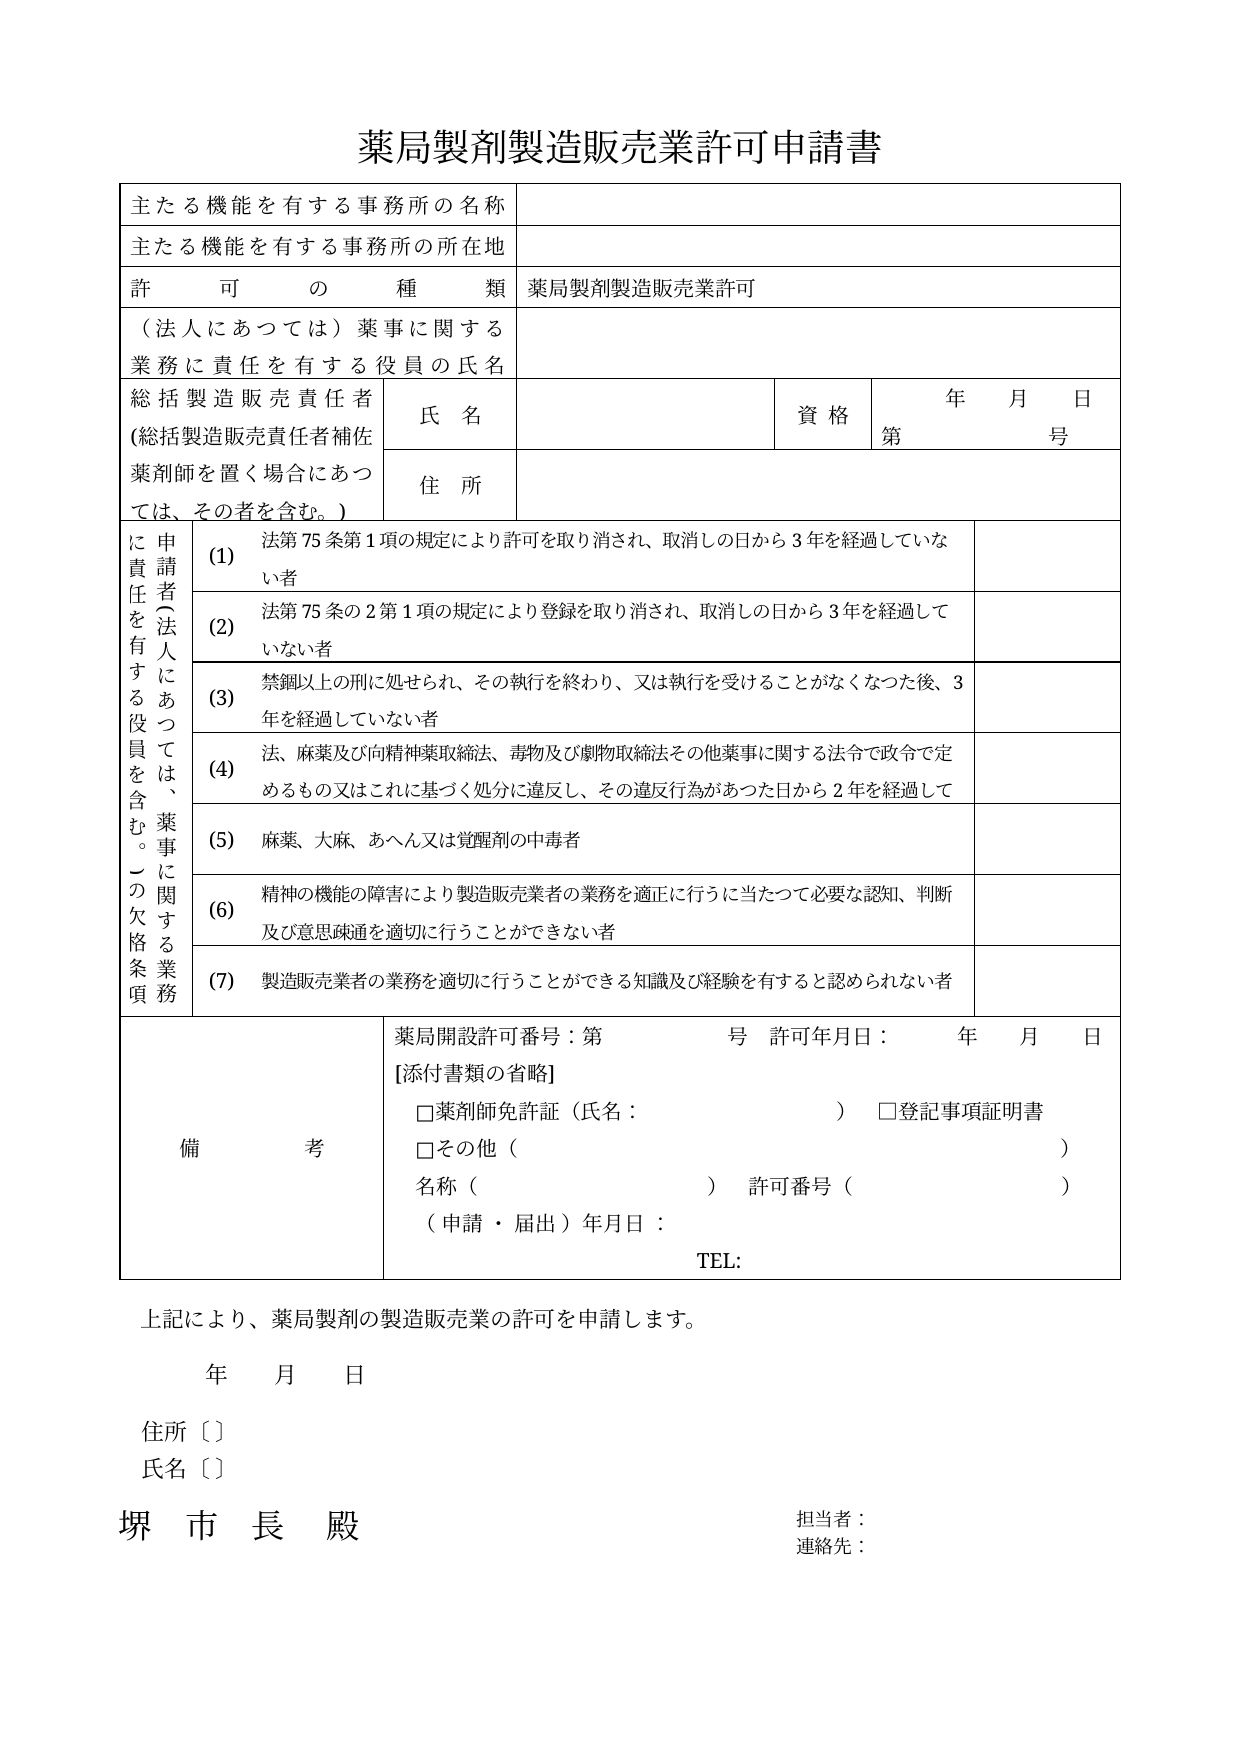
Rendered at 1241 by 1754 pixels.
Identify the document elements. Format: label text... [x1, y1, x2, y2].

table_cell (1) [193, 521, 251, 591]
table_cell [975, 875, 1120, 945]
table_cell [975, 946, 1120, 1016]
table_cell [975, 592, 1120, 661]
table_cell (2) [193, 592, 251, 661]
table_cell 法、麻薬及び向精神薬取締法、毒物及び劇物取締法その他薬事に関する法令で政令で定めるもの又はこれに基づく処分に違反し、その違反行為があつた日から2年を経過していない者 [251, 733, 974, 803]
text 薬局製剤製造販売業許可申請書 [118, 108, 1122, 183]
text 住所〔 〕 [118, 1411, 1122, 1449]
table_header [517, 184, 1120, 224]
table_cell [517, 450, 1120, 520]
table_cell 氏 名 [384, 379, 516, 449]
table_cell (7) [193, 946, 251, 1016]
table_cell 法第75条第1項の規定により許可を取り消され、取消しの日から3年を経過していない者 [251, 521, 974, 591]
table_cell 申請者(法人にあつては、薬事に関する業務 に責任を有する役員を含む。)の欠格条項 [121, 521, 192, 1016]
table_cell 製造販売業者の業務を適切に行うことができる知識及び経験を有すると認められない者 [251, 946, 974, 1016]
table_cell 許可の種類 [121, 267, 516, 307]
table_cell 麻薬、大麻、あへん又は覚醒剤の中毒者 [251, 804, 974, 874]
table_cell 住 所 [384, 450, 516, 520]
table_cell (3) [193, 663, 251, 732]
table_cell [975, 733, 1120, 803]
table_cell 精神の機能の障害により製造販売業者の業務を適正に行うに当たつて必要な認知、判断及び意思疎通を適切に行うことができない者 [251, 875, 974, 945]
table_cell (4) [193, 733, 251, 803]
table_cell 法第75条の2第1項の規定により登録を取り消され、取消しの日から3年を経過していない者 [251, 592, 974, 661]
table_cell [975, 521, 1120, 591]
table_cell 薬局開設許可番号：第 号 許可年月日： 年 月 日 [添付書類の省略] □薬剤師免許証（氏名： ） □登記事項証明書 □その他（ ） 名称（ ） 許可番号（ ） （ 申請 ・ 届出 ）年月日 ： TEL: [384, 1017, 1120, 1279]
table_cell [517, 308, 1120, 378]
text 氏名〔 〕 [118, 1449, 1122, 1486]
table_cell 年月日 第 号 [872, 379, 1120, 449]
table_cell 資 格 [775, 379, 871, 449]
text 年 月 日 [118, 1355, 1122, 1393]
table_cell (6) [193, 875, 251, 945]
table_cell 備 考 [121, 1017, 383, 1279]
table_cell 総括製造販売責任者 (総括製造販売責任者補佐薬剤師を置く場合にあつては、その者を含む。) [121, 379, 383, 520]
table_cell 禁錮以上の刑に処せられ、その執行を終わり、又は執行を受けることがなくなつた後、3年を経過していない者 [251, 663, 974, 732]
table_cell 主たる機能を有する事務所の所在地 [121, 226, 516, 266]
table_cell (5) [193, 804, 251, 874]
table_cell [517, 226, 1120, 266]
table_cell 薬局製剤製造販売業許可 [517, 267, 1120, 307]
table_header 主たる機能を有する事務所の名称 [121, 184, 516, 224]
table_cell [975, 663, 1120, 732]
table_cell [517, 379, 774, 449]
text 上記により、薬局製剤の製造販売業の許可を申請します。 [118, 1299, 1122, 1336]
table_cell [975, 804, 1120, 874]
table_cell （法人にあつては）薬事に関する 業務に責任を有する役員の氏名 [121, 308, 516, 378]
text 堺 市 長 殿 [118, 1486, 1122, 1561]
